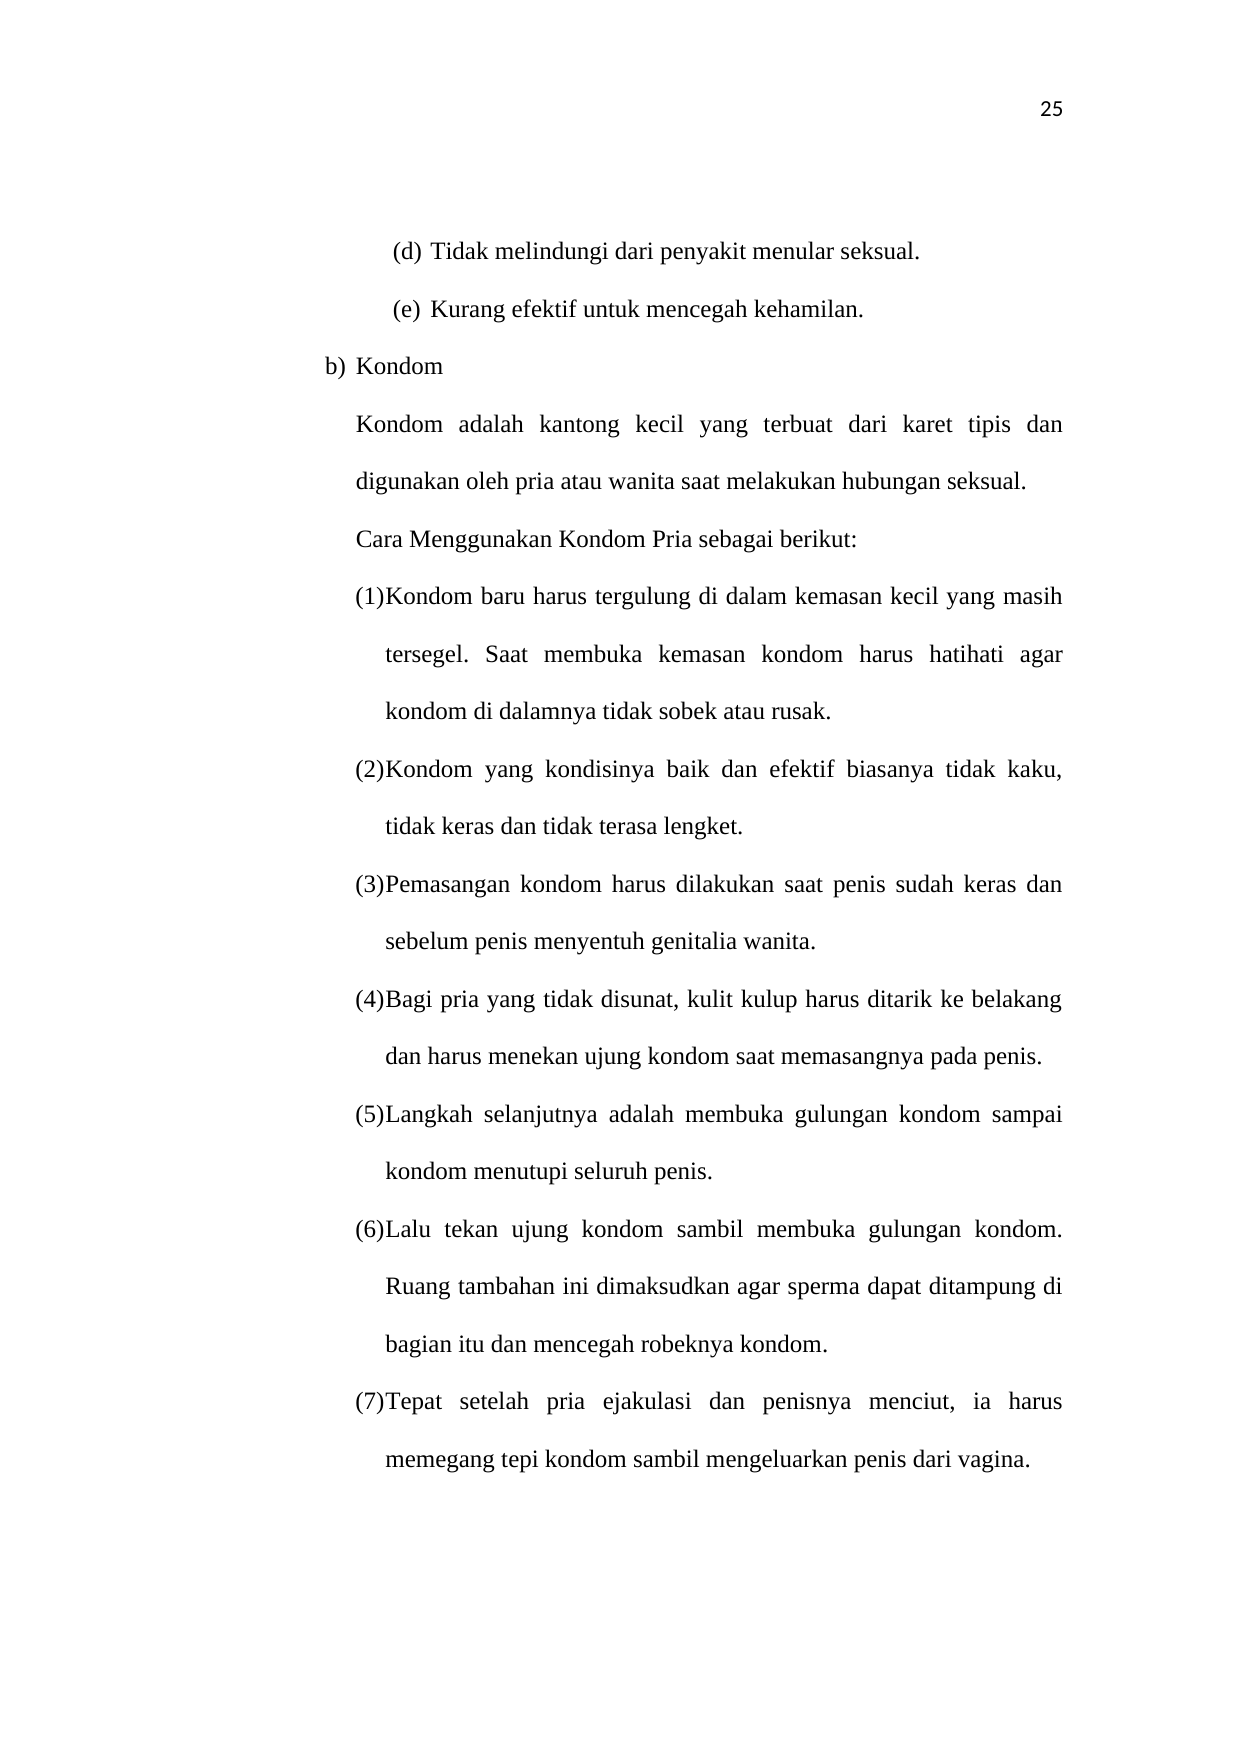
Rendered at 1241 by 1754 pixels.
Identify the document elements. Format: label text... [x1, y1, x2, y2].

list Bagi pria yang tidak disunat, kulit kulup harus ditarik ke belakang dan harus menekan ujung kondom saat memasangnya pada penis. [355, 984, 1063, 1070]
list Lalu tekan ujung kondom sambil membuka gulungan kondom. Ruang tambahan ini dimaksudkan agar sperma dapat ditampung di bagian itu dan mencegah robeknya kondom. [355, 1214, 1063, 1357]
list Kurang efektif untuk mencegah kehamilan. [393, 294, 1063, 322]
list Tepat setelah pria ejakulasi dan penisnya menciut, ia harus memegang tepi kondom sambil mengeluarkan penis dari vagina. [355, 1386, 1063, 1472]
list Kondom yang kondisinya baik dan efektif biasanya tidak kaku, tidak keras dan tidak terasa lengket. [355, 754, 1063, 840]
list Kondom [325, 351, 1063, 380]
list Kondom baru harus tergulung di dalam kemasan kecil yang masih tersegel. Saat membuka kemasan kondom harus hatihati agar kondom di dalamnya tidak sobek atau rusak. [355, 581, 1063, 725]
text Kondom adalah kantong kecil yang terbuat dari karet tipis dan digunakan oleh pria atau wanita saat melakukan hubungan seksual. [356, 409, 1063, 495]
list Langkah selanjutnya adalah membuka gulungan kondom sampai kondom menutupi seluruh penis. [355, 1099, 1063, 1185]
list Pemasangan kondom harus dilakukan saat penis sudah keras dan sebelum penis menyentuh genitalia wanita. [355, 869, 1063, 955]
list Tidak melindungi dari penyakit menular seksual. [393, 236, 1063, 265]
text Cara Menggunakan Kondom Pria sebagai berikut: [356, 524, 1063, 552]
